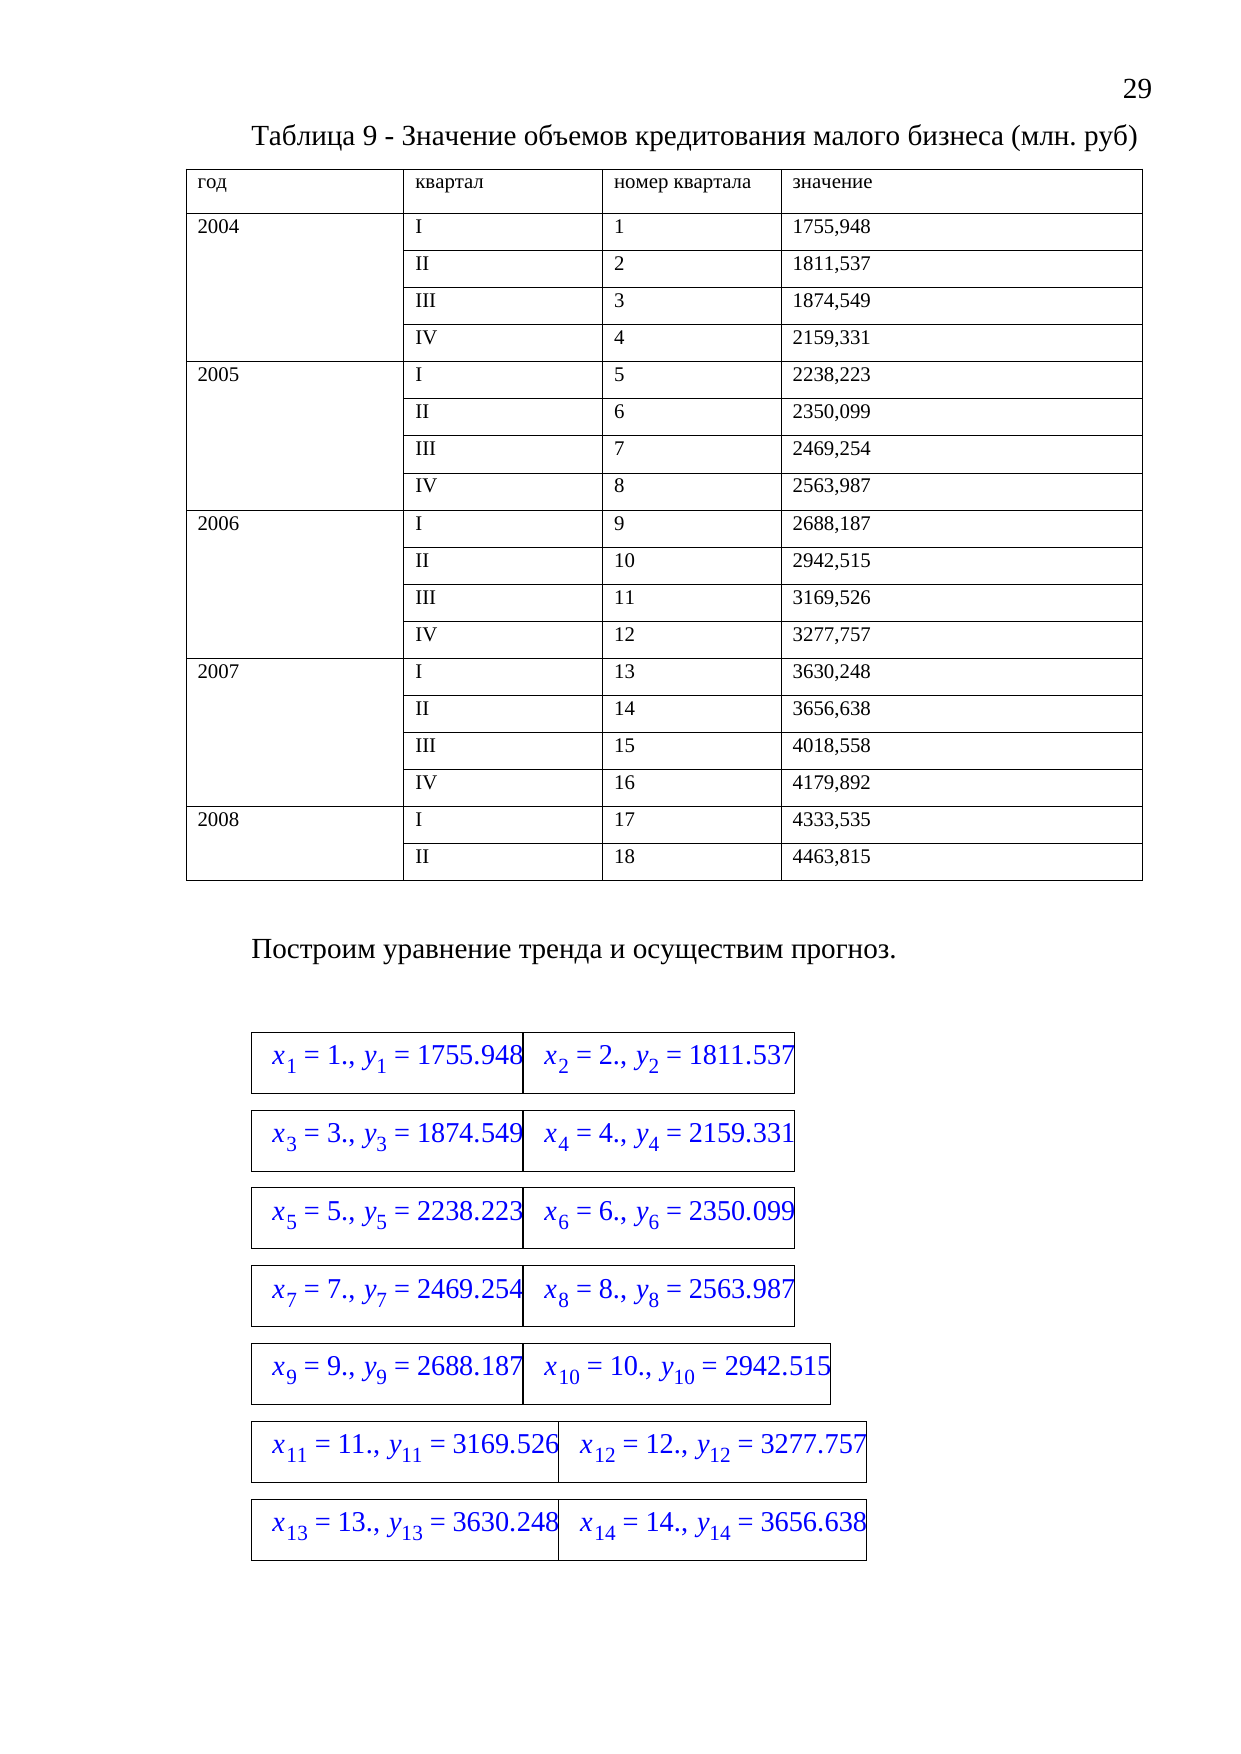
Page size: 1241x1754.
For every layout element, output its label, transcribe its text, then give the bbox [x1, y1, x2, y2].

table_cell 3630,248 [782, 659, 1142, 695]
table_cell 1755,948 [782, 214, 1142, 250]
table_header значение [782, 170, 1142, 213]
table_cell 2238,223 [782, 362, 1142, 398]
table_cell I [404, 659, 602, 695]
table_cell 17 [603, 807, 781, 843]
table_cell 2004 [187, 214, 403, 361]
table_cell 5 [603, 362, 781, 398]
table_cell 2005 [187, 362, 403, 509]
table_cell III [404, 436, 602, 472]
table_cell I [404, 214, 602, 250]
table_cell 1874,549 [782, 288, 1142, 324]
table_cell IV [404, 325, 602, 361]
table_cell III [404, 585, 602, 621]
table_header год [187, 170, 403, 213]
table_cell 18 [603, 844, 781, 880]
table_cell 14 [603, 696, 781, 732]
table_cell 2350,099 [782, 399, 1142, 435]
text Таблица 9 - Значение объемов кредитования малого бизнеса (млн. руб) [177, 118, 1152, 152]
table_cell 3277,757 [782, 622, 1142, 658]
table_cell I [404, 362, 602, 398]
table_cell 1 [603, 214, 781, 250]
table_cell 10 [603, 548, 781, 584]
table_cell 3 [603, 288, 781, 324]
text Построим уравнение тренда и осуществим прогноз. [177, 932, 1152, 965]
table_cell 11 [603, 585, 781, 621]
table_cell 13 [603, 659, 781, 695]
table_cell 7 [603, 436, 781, 472]
table_cell 15 [603, 733, 781, 769]
table_cell 2942,515 [782, 548, 1142, 584]
table_cell III [404, 288, 602, 324]
table_header номер квартала [603, 170, 781, 213]
table_header квартал [404, 170, 602, 213]
table_cell 2006 [187, 511, 403, 658]
table_cell 16 [603, 770, 781, 806]
table_cell 9 [603, 511, 781, 547]
table_cell 2563,987 [782, 474, 1142, 509]
table_cell 2008 [187, 807, 403, 880]
table_cell 1811,537 [782, 251, 1142, 287]
table_cell II [404, 548, 602, 584]
table_cell I [404, 807, 602, 843]
table_cell 3169,526 [782, 585, 1142, 621]
table_cell 12 [603, 622, 781, 658]
table_cell III [404, 733, 602, 769]
table_cell 4 [603, 325, 781, 361]
table_cell IV [404, 622, 602, 658]
table_cell II [404, 251, 602, 287]
table_cell 4179,892 [782, 770, 1142, 806]
table_cell 4333,535 [782, 807, 1142, 843]
table_cell 2007 [187, 659, 403, 806]
table_cell 8 [603, 474, 781, 509]
table_cell 2159,331 [782, 325, 1142, 361]
table_cell I [404, 511, 602, 547]
table_cell 3656,638 [782, 696, 1142, 732]
table_cell II [404, 399, 602, 435]
table_cell 6 [603, 399, 781, 435]
table_cell 2688,187 [782, 511, 1142, 547]
table_cell 2469,254 [782, 436, 1142, 472]
table_cell IV [404, 474, 602, 509]
table_cell II [404, 696, 602, 732]
table_cell 4463,815 [782, 844, 1142, 880]
table_cell 2 [603, 251, 781, 287]
table_cell 4018,558 [782, 733, 1142, 769]
table_cell II [404, 844, 602, 880]
table_cell IV [404, 770, 602, 806]
